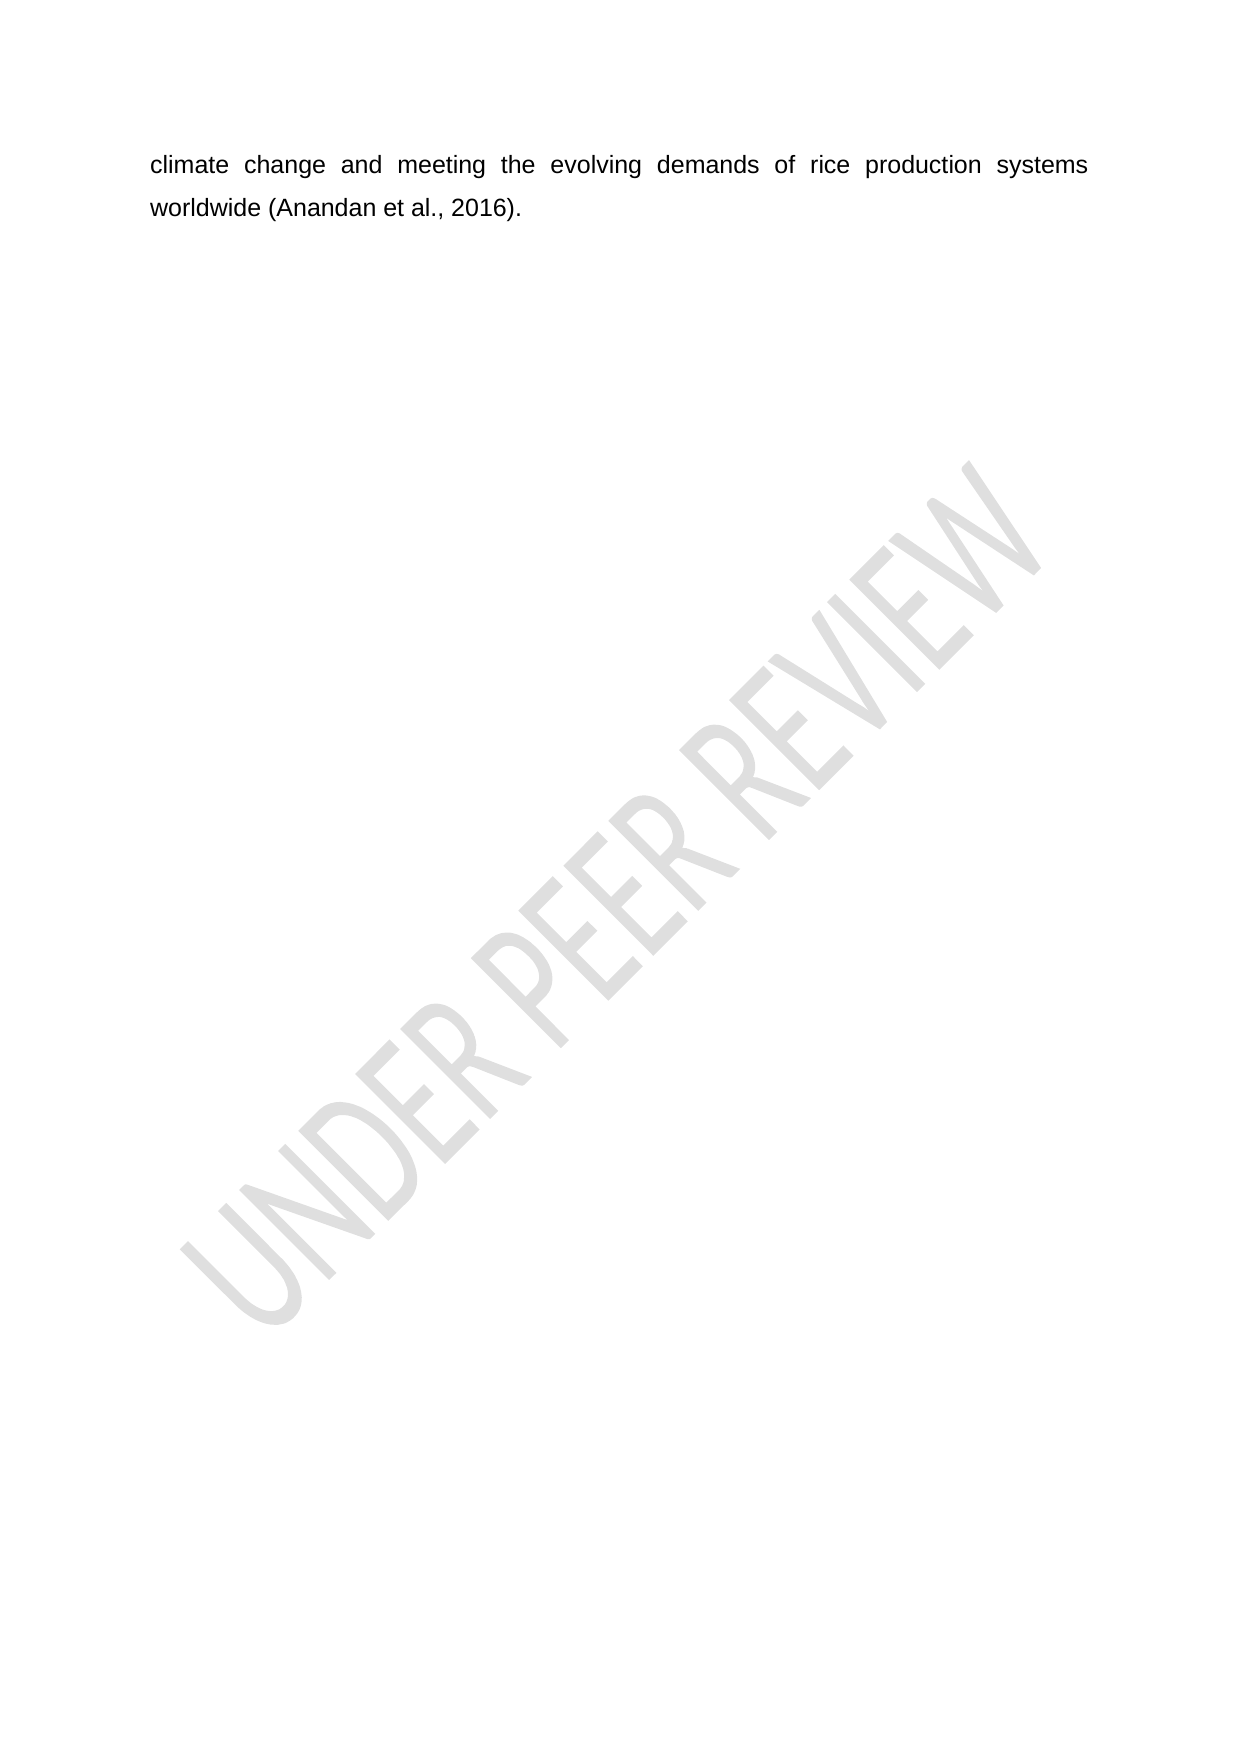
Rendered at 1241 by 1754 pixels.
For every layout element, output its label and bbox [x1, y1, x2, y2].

text [150, 150, 1090, 222]
